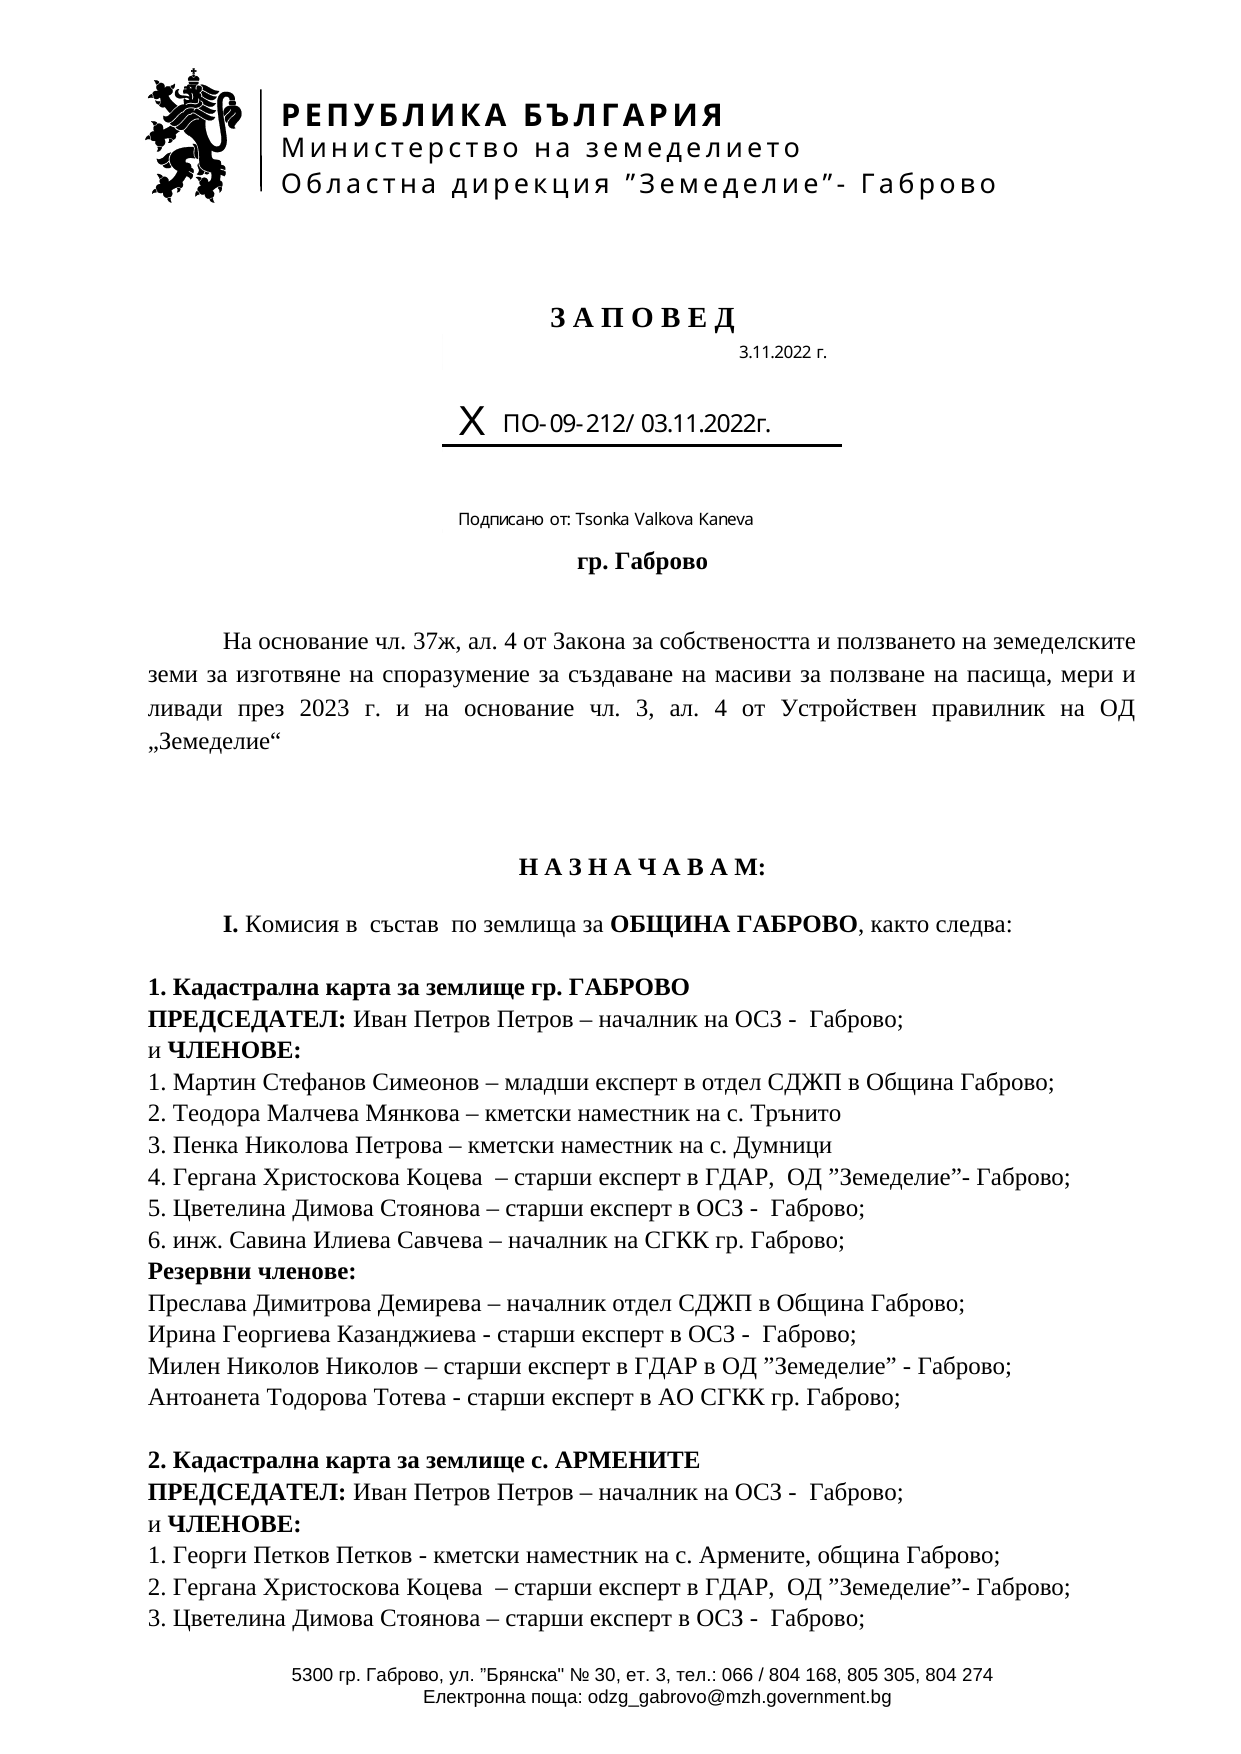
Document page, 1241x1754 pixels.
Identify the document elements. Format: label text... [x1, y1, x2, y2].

text Милен Николов Николов – старши експерт в ГДАР в ОД ”Земеделие” - Габрово; [148, 1351, 1137, 1380]
text З А П О В Е Д [148, 301, 1137, 334]
text гр. Габрово [148, 546, 1137, 575]
text На основание чл. 37ж, ал. 4 от Закона за собствеността и ползването на земеделските земи за изготвяне на споразумение за създаване на масиви за ползване на пасища, мери и ливади през 2023 г. и на основание чл. 3, ал. 4 от Устройствен правилник на ОД „Земеделие“ [148, 623, 1137, 756]
text и ЧЛЕНОВЕ: [148, 1035, 1137, 1064]
text Ирина Георгиева Казанджиева - старши експерт в ОСЗ - Габрово; [148, 1319, 1137, 1348]
text ПРЕДСЕДАТЕЛ: Иван Петров Петров – началник на ОСЗ - Габрово; [148, 1004, 1137, 1032]
text Преслава Димитрова Демирева – началник отдел СДЖП в Община Габрово; [148, 1288, 1137, 1317]
text 2. Кадастрална карта за землище с. АРМЕНИТЕ [148, 1446, 1137, 1474]
text Резервни членове: [148, 1256, 1137, 1285]
text 3. Пенка Николова Петрова – кметски наместник на с. Думници [148, 1130, 1137, 1159]
text 1. Кадастрална карта за землище гр. ГАБРОВО [148, 972, 1137, 1001]
text 4. Гергана Христоскова Коцева – старши експерт в ГДАР, ОД ”Земеделие”- Габрово; [148, 1162, 1137, 1190]
text и ЧЛЕНОВЕ: [148, 1509, 1137, 1537]
text ПРЕДСЕДАТЕЛ: Иван Петров Петров – началник на ОСЗ - Габрово; [148, 1477, 1137, 1506]
text І. Комисия в състав по землища за ОБЩИНА ГАБРОВО, както следва: [148, 909, 1137, 938]
text 3. Цветелина Димова Стоянова – старши експерт в ОСЗ - Габрово; [148, 1603, 1137, 1632]
text 6. инж. Савина Илиева Савчева – началник на СГКК гр. Габрово; [148, 1225, 1137, 1253]
text 1. Мартин Стефанов Симеонов – младши експерт в отдел СДЖП в Община Габрово; [148, 1067, 1137, 1096]
text 5. Цветелина Димова Стоянова – старши експерт в ОСЗ - Габрово; [148, 1193, 1137, 1222]
text 2. Теодора Малчева Мянкова – кметски наместник на с. Трънито [148, 1098, 1137, 1127]
text 1. Георги Петков Петков - кметски наместник на с. Армените, община Габрово; [148, 1540, 1137, 1569]
text Н А З Н А Ч А В А М: [148, 852, 1137, 880]
text Антоанета Тодорова Тотева - старши експерт в АО СГКК гр. Габрово; [148, 1382, 1137, 1411]
text 2. Гергана Христоскова Коцева – старши експерт в ГДАР, ОД ”Земеделие”- Габрово; [148, 1572, 1137, 1601]
